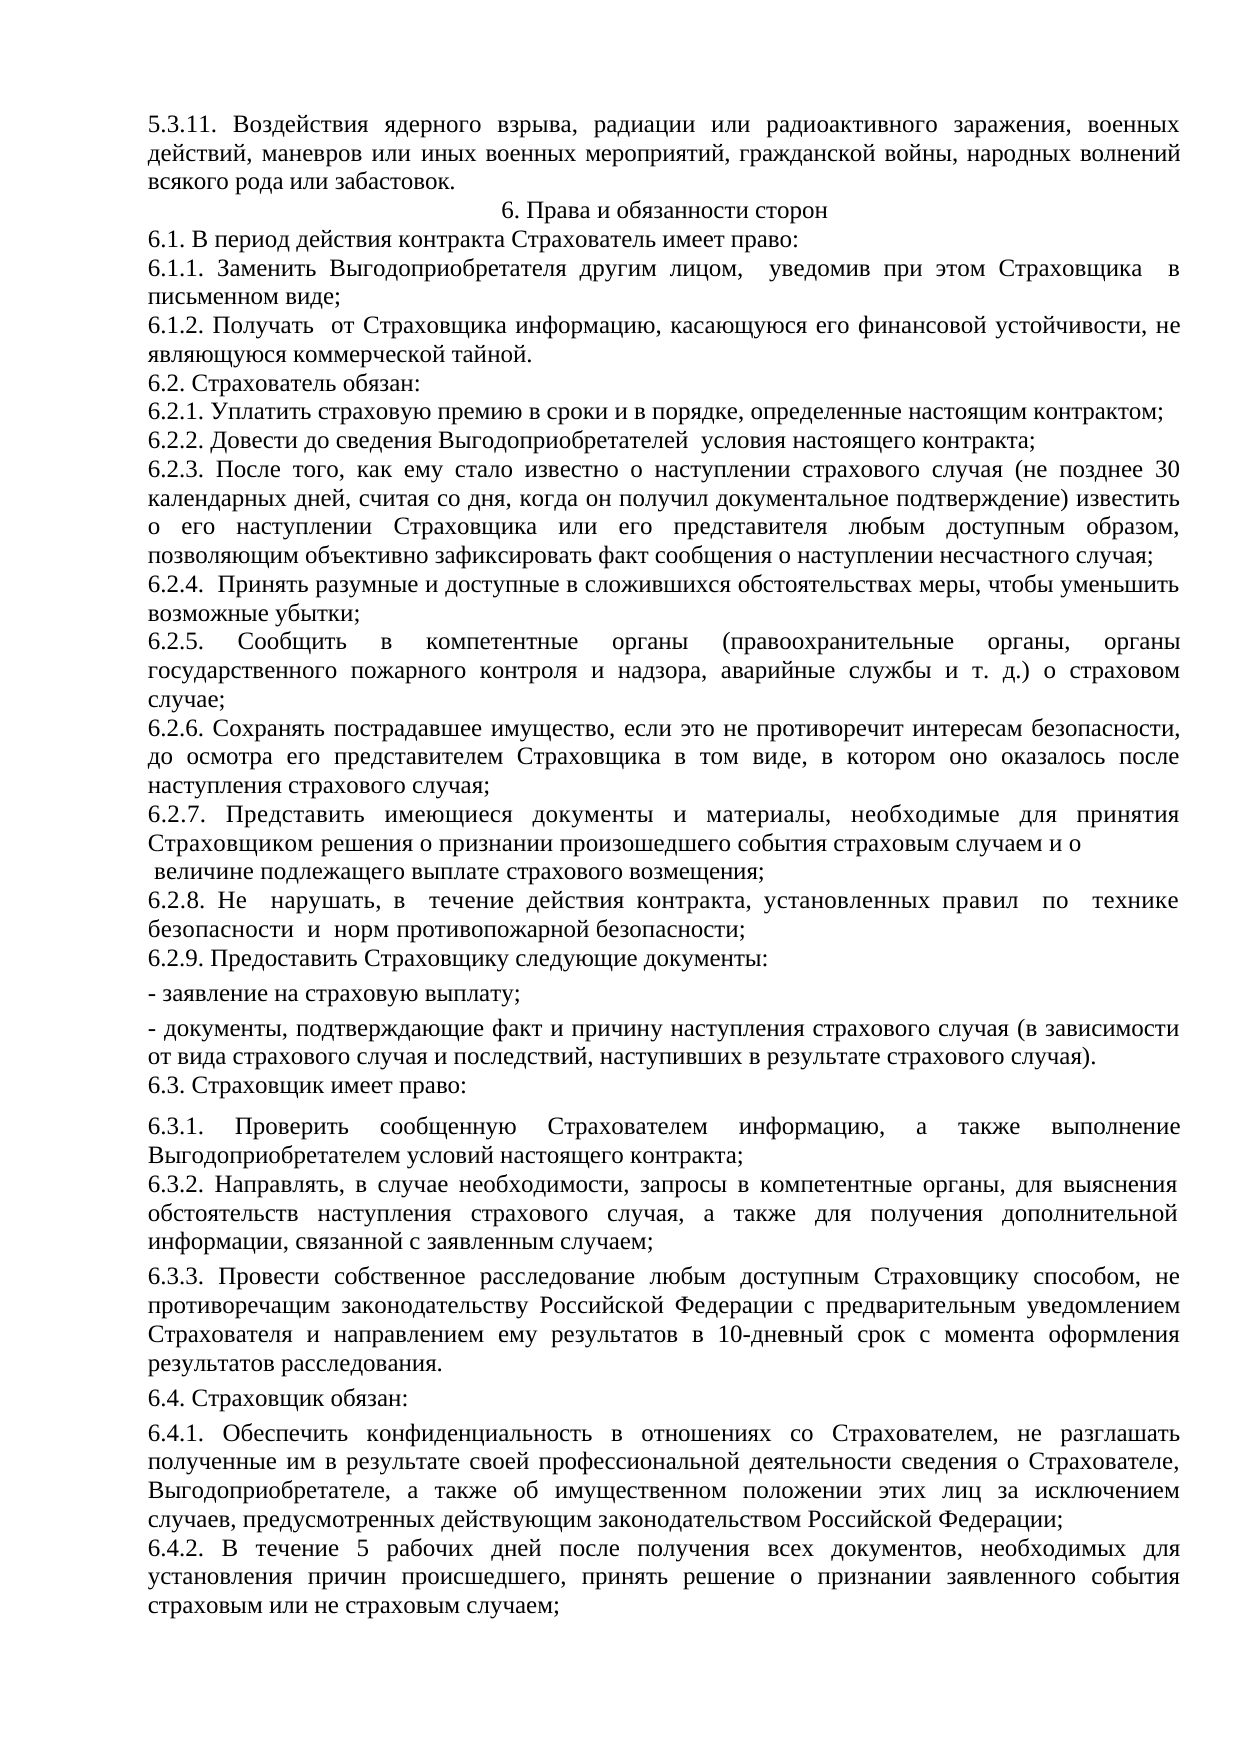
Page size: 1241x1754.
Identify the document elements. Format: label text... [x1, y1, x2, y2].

text 6.4.1. Обеспечить конфиденциальность в отношениях со Страхователем, не разглашать полученные им в результате своей профессиональной деятельности сведения о Страхователе, Выгодоприобретателе, а также об имущественном положении этих лиц за исключением случаев, предусмотренных действующим законодательством Российской Федерации; [148, 1418, 1181, 1533]
text 6.2.4. Принять разумные и доступные в сложившихся обстоятельствах меры, чтобы уменьшить возможные убытки; [148, 569, 1181, 626]
text 6.2.7. Представить имеющиеся документы и материалы, необходимые для принятия Страховщиком решения о признании произошедшего события страховым случаем и о [148, 799, 1181, 856]
text 6.2.9. Предоставить Страховщику следующие документы: [148, 943, 1179, 971]
text величине подлежащего выплате страхового возмещения; [148, 856, 1181, 885]
text 5.3.11. Воздействия ядерного взрыва, радиации или радиоактивного заражения, военных действий, маневров или иных военных мероприятий, гражданской войны, народных волнений всякого рода или забастовок. [148, 109, 1181, 195]
text - заявление на страховую выплату; [148, 978, 1179, 1006]
text 6.2.1. Уплатить страховую премию в сроки и в порядке, определенные настоящим контрактом; [148, 396, 1181, 425]
text 6.1.2. Получать от Страховщика информацию, касающуюся его финансовой устойчивости, не являющуюся коммерческой тайной. [148, 310, 1181, 368]
text 6.1. В период действия контракта Страхователь имеет право: [148, 224, 1181, 253]
text 6.4. Страховщик обязан: [148, 1383, 1179, 1411]
text 6.3.2. Направлять, в случае необходимости, запросы в компетентные органы, для выяснения обстоятельств наступления страхового случая, а также для получения дополнительной информации, связанной с заявленным случаем; [148, 1169, 1179, 1255]
text 6.2.6. Сохранять пострадавшее имущество, если это не противоречит интересам безопасности, до осмотра его представителем Страховщика в том виде, в котором оно оказалось после наступления страхового случая; [148, 713, 1181, 799]
text 6.2. Страхователь обязан: [148, 368, 1181, 396]
text 6.3.3. Провести собственное расследование любым доступным Страховщику способом, не противоречащим законодательству Российской Федерации с предварительным уведомлением Страхователя и направлением ему результатов в 10-дневный срок с момента оформления результатов расследования. [148, 1261, 1181, 1376]
text 6.3. Страховщик имеет право: [148, 1070, 1181, 1099]
text 6. Права и обязанности сторон [148, 195, 1181, 224]
text 6.2.5. Сообщить в компетентные органы (правоохранительные органы, органы государственного пожарного контроля и надзора, аварийные службы и т. д.) о страховом случае; [148, 626, 1181, 713]
text 6.1.1. Заменить Выгодоприобретателя другим лицом, уведомив при этом Страховщика в письменном виде; [148, 253, 1181, 310]
text 6.4.2. В течение 5 рабочих дней после получения всех документов, необходимых для установления причин происшедшего, принять решение о признании заявленного события страховым или не страховым случаем; [148, 1533, 1181, 1619]
text 6.2.8. Не нарушать, в течение действия контракта, установленных правил по технике безопасности и норм противопожарной безопасности; [148, 885, 1181, 943]
text - документы, подтверждающие факт и причину наступления страхового случая (в зависимости от вида страхового случая и последствий, наступивших в результате страхового случая). [148, 1013, 1181, 1070]
text 6.2.3. После того, как ему стало известно о наступлении страхового случая (не позднее 30 календарных дней, считая со дня, когда он получил документальное подтверждение) известить о его наступлении Страховщика или его представителя любым доступным образом, позволяющим объективно зафиксировать факт сообщения о наступлении несчастного случая; [148, 454, 1181, 569]
text 6.2.2. Довести до сведения Выгодоприобретателей условия настоящего контракта; [148, 425, 1181, 454]
text 6.3.1. Проверить сообщенную Страхователем информацию, а также выполнение Выгодоприобретателем условий настоящего контракта; [148, 1111, 1181, 1169]
